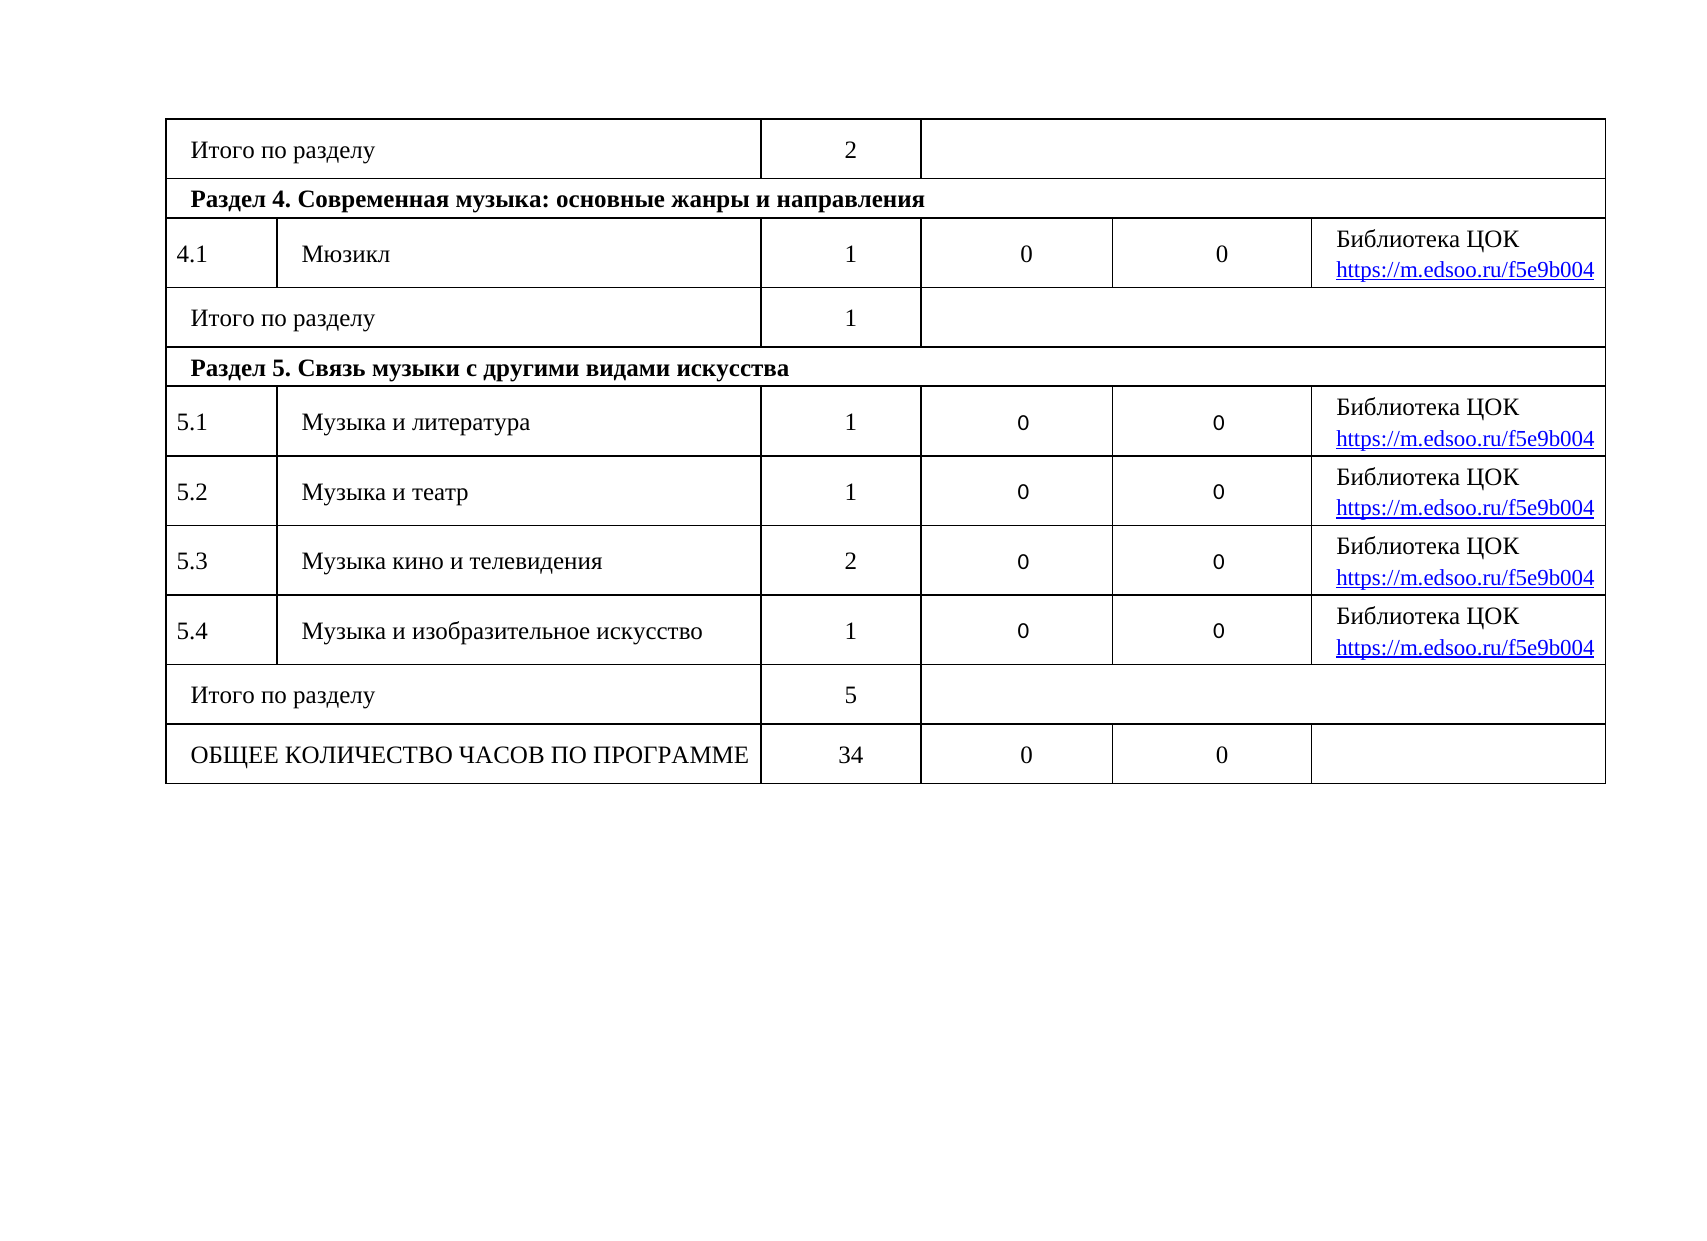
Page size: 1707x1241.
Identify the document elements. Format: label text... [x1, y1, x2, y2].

table_cell Мюзикл [278, 219, 760, 287]
table_cell 0 [1113, 725, 1311, 783]
table_cell Библиотека ЦОК https://m.edsoo.ru/f5e9b004 [1312, 526, 1605, 594]
table_cell Музыка и литература [278, 387, 760, 455]
table_cell Библиотека ЦОК https://m.edsoo.ru/f5e9b004 [1312, 457, 1605, 524]
table_cell 34 [762, 725, 920, 783]
table_cell Итого по разделу [167, 120, 760, 178]
table_cell 0 [922, 725, 1112, 783]
table_cell 0 [922, 457, 1112, 524]
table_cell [1312, 219, 1605, 287]
table_cell ОБЩЕЕ КОЛИЧЕСТВО ЧАСОВ ПО ПРОГРАММЕ [167, 725, 760, 783]
table_cell Музыка кино и телевидения [278, 526, 760, 594]
table_cell [922, 120, 1605, 178]
table_cell [922, 288, 1605, 346]
table_cell 0 [1113, 387, 1311, 455]
table_cell 0 [922, 596, 1112, 664]
table_cell Библиотека ЦОК https://m.edsoo.ru/f5e9b004 [1312, 387, 1605, 455]
table_cell 1 [762, 387, 920, 455]
table_cell 0 [1113, 219, 1311, 287]
table_cell 1 [762, 219, 920, 287]
table_cell Музыка и изобразительное искусство [278, 596, 760, 664]
table_cell Раздел 5. Связь музыки с другими видами искусства [167, 348, 1605, 385]
table_cell 5.1 [167, 387, 276, 455]
table_cell [922, 665, 1605, 723]
table_cell 5.2 [167, 457, 276, 524]
table_cell 0 [922, 219, 1112, 287]
table_cell 5.4 [167, 596, 276, 664]
table_cell [1312, 725, 1605, 783]
table_cell 5.3 [167, 526, 276, 594]
table_cell 0 [922, 387, 1112, 455]
table_cell Музыка и театр [278, 457, 760, 524]
table_cell 0 [1113, 596, 1311, 664]
table_cell 1 [762, 288, 920, 346]
table_cell Раздел 4. Современная музыка: основные жанры и направления [167, 179, 1605, 217]
table_cell 0 [922, 526, 1112, 594]
table_cell Библиотека ЦОК https://m.edsoo.ru/f5e9b004 [1312, 596, 1605, 664]
table_cell 4.1 [167, 219, 276, 287]
table_cell 0 [1113, 457, 1311, 524]
table_cell 2 [762, 526, 920, 594]
table_cell Итого по разделу [167, 665, 760, 723]
table_cell 1 [762, 596, 920, 664]
table_cell 0 [1113, 526, 1311, 594]
table_cell Итого по разделу [167, 288, 760, 346]
table_cell 1 [762, 457, 920, 524]
table_cell 5 [762, 665, 920, 723]
table_cell 2 [762, 120, 920, 178]
